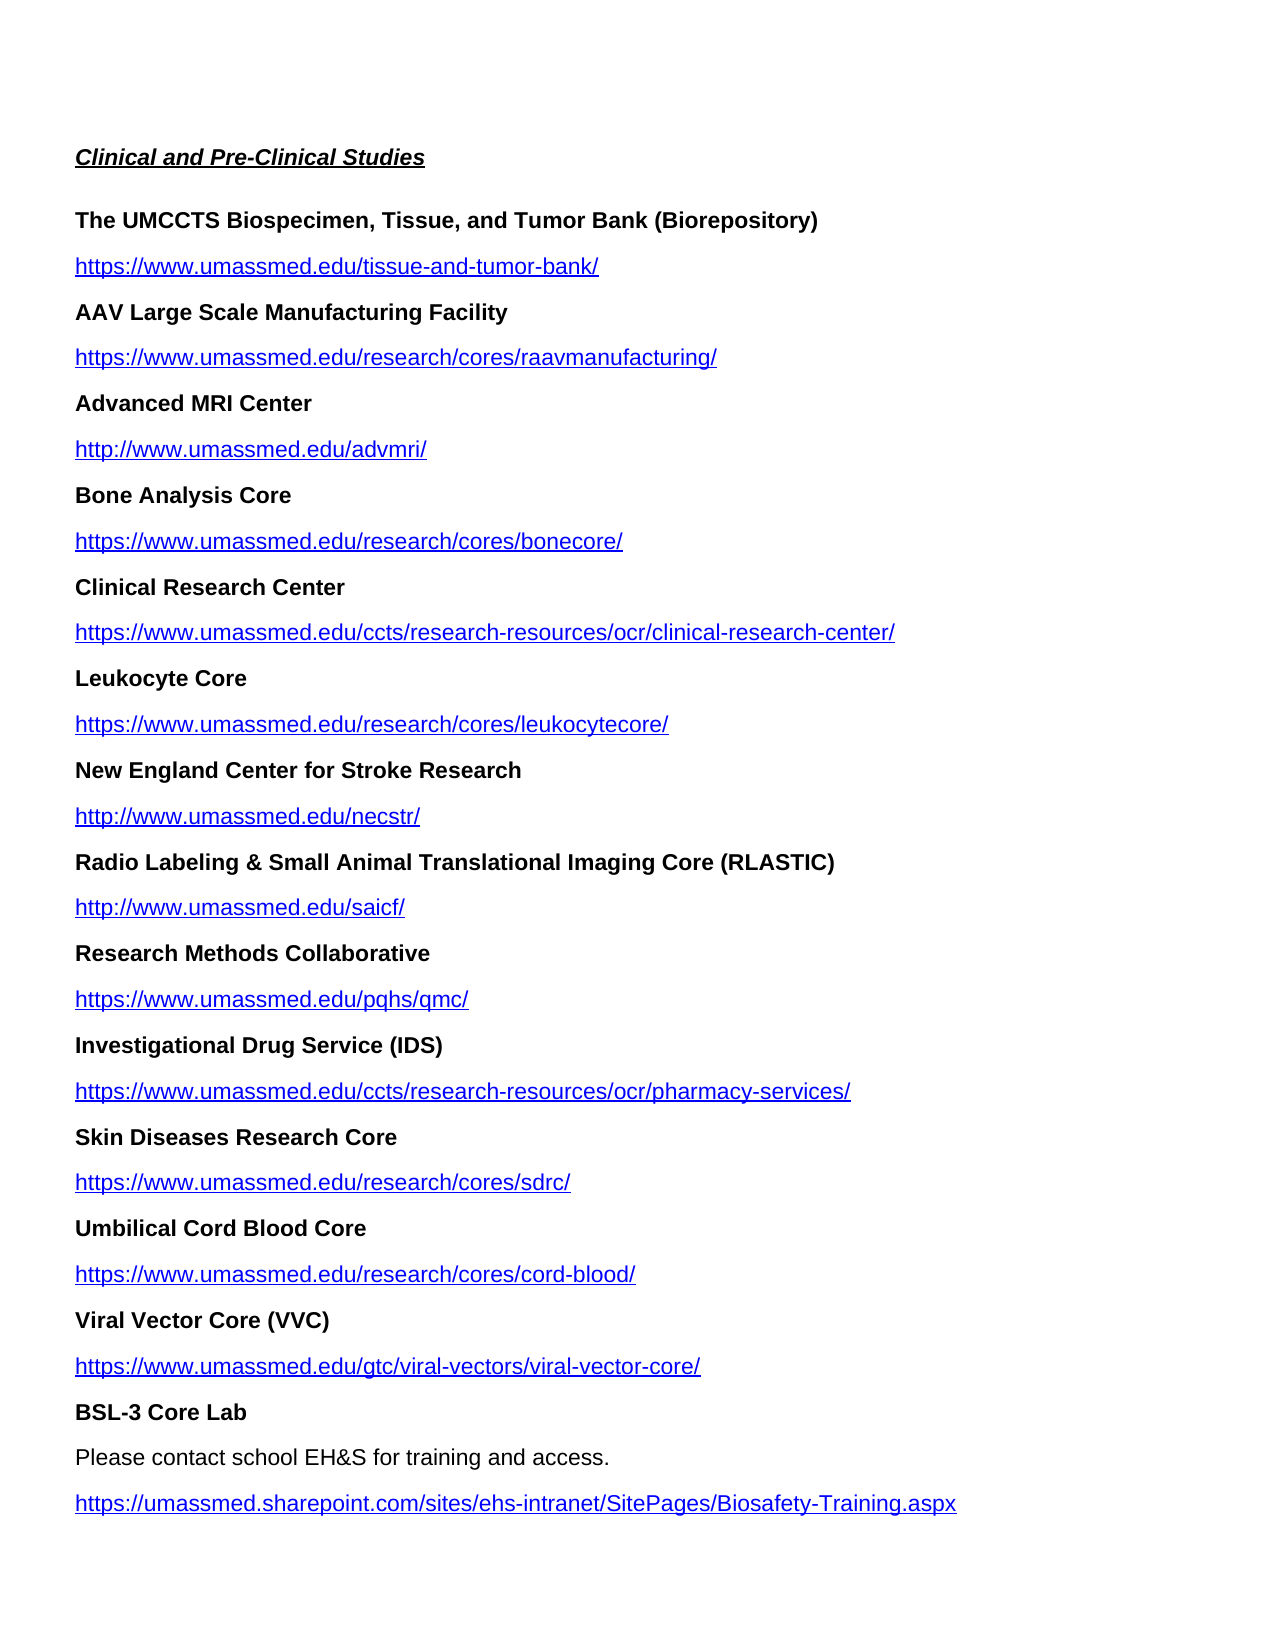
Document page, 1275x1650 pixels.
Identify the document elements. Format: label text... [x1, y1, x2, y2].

text http://www.umassmed.edu/saicf/ [75, 889, 1200, 922]
subtitle Skin Diseases Research Core [75, 1118, 1200, 1152]
text https://www.umassmed.edu/tissue-and-tumor-bank/ [75, 247, 1200, 281]
subtitle Bone Analysis Core [75, 477, 1200, 510]
text https://www.umassmed.edu/ccts/research-resources/ocr/pharmacy-services/ [75, 1072, 1200, 1106]
text Clinical Research Center [75, 568, 1200, 602]
text Research Methods Collaborative [75, 935, 1200, 968]
text Umbilical Cord Blood Core [75, 1210, 1200, 1243]
text https://www.umassmed.edu/research/cores/bonecore/ [75, 522, 1200, 556]
text BSL-3 Core Lab [75, 1393, 1200, 1427]
text Please contact school EH&S for training and access. [75, 1439, 1200, 1472]
text http://www.umassmed.edu/advmri/ [75, 431, 1200, 464]
text New England Center for Stroke Research [75, 752, 1200, 785]
text https://www.umassmed.edu/research/cores/sdrc/ [75, 1164, 1200, 1197]
text https://www.umassmed.edu/gtc/viral-vectors/viral-vector-core/ [75, 1347, 1200, 1381]
text Radio Labeling & Small Animal Translational Imaging Core (RLASTIC) [75, 843, 1200, 877]
text Advanced MRI Center [75, 385, 1200, 418]
text https://www.umassmed.edu/pqhs/qmc/ [75, 981, 1200, 1014]
text Leukocyte Core [75, 660, 1200, 693]
text http://www.umassmed.edu/necstr/ [75, 797, 1200, 831]
text https://www.umassmed.edu/research/cores/cord-blood/ [75, 1256, 1200, 1289]
subtitle The UMCCTS Biospecimen, Tissue, and Tumor Bank (Biorepository) [75, 202, 1200, 235]
text https://www.umassmed.edu/research/cores/raavmanufacturing/ [75, 339, 1200, 372]
text https://umassmed.sharepoint.com/sites/ehs-intranet/SitePages/Biosafety-Training.aspx [75, 1485, 1200, 1518]
text Viral Vector Core (VVC) [75, 1302, 1200, 1335]
text https://www.umassmed.edu/ccts/research-resources/ocr/clinical-research-center/ [75, 614, 1200, 647]
text Investigational Drug Service (IDS) [75, 1027, 1200, 1060]
text AAV Large Scale Manufacturing Facility [75, 293, 1200, 327]
text https://www.umassmed.edu/research/cores/leukocytecore/ [75, 706, 1200, 739]
text Clinical and Pre-Clinical Studies [75, 138, 1200, 172]
